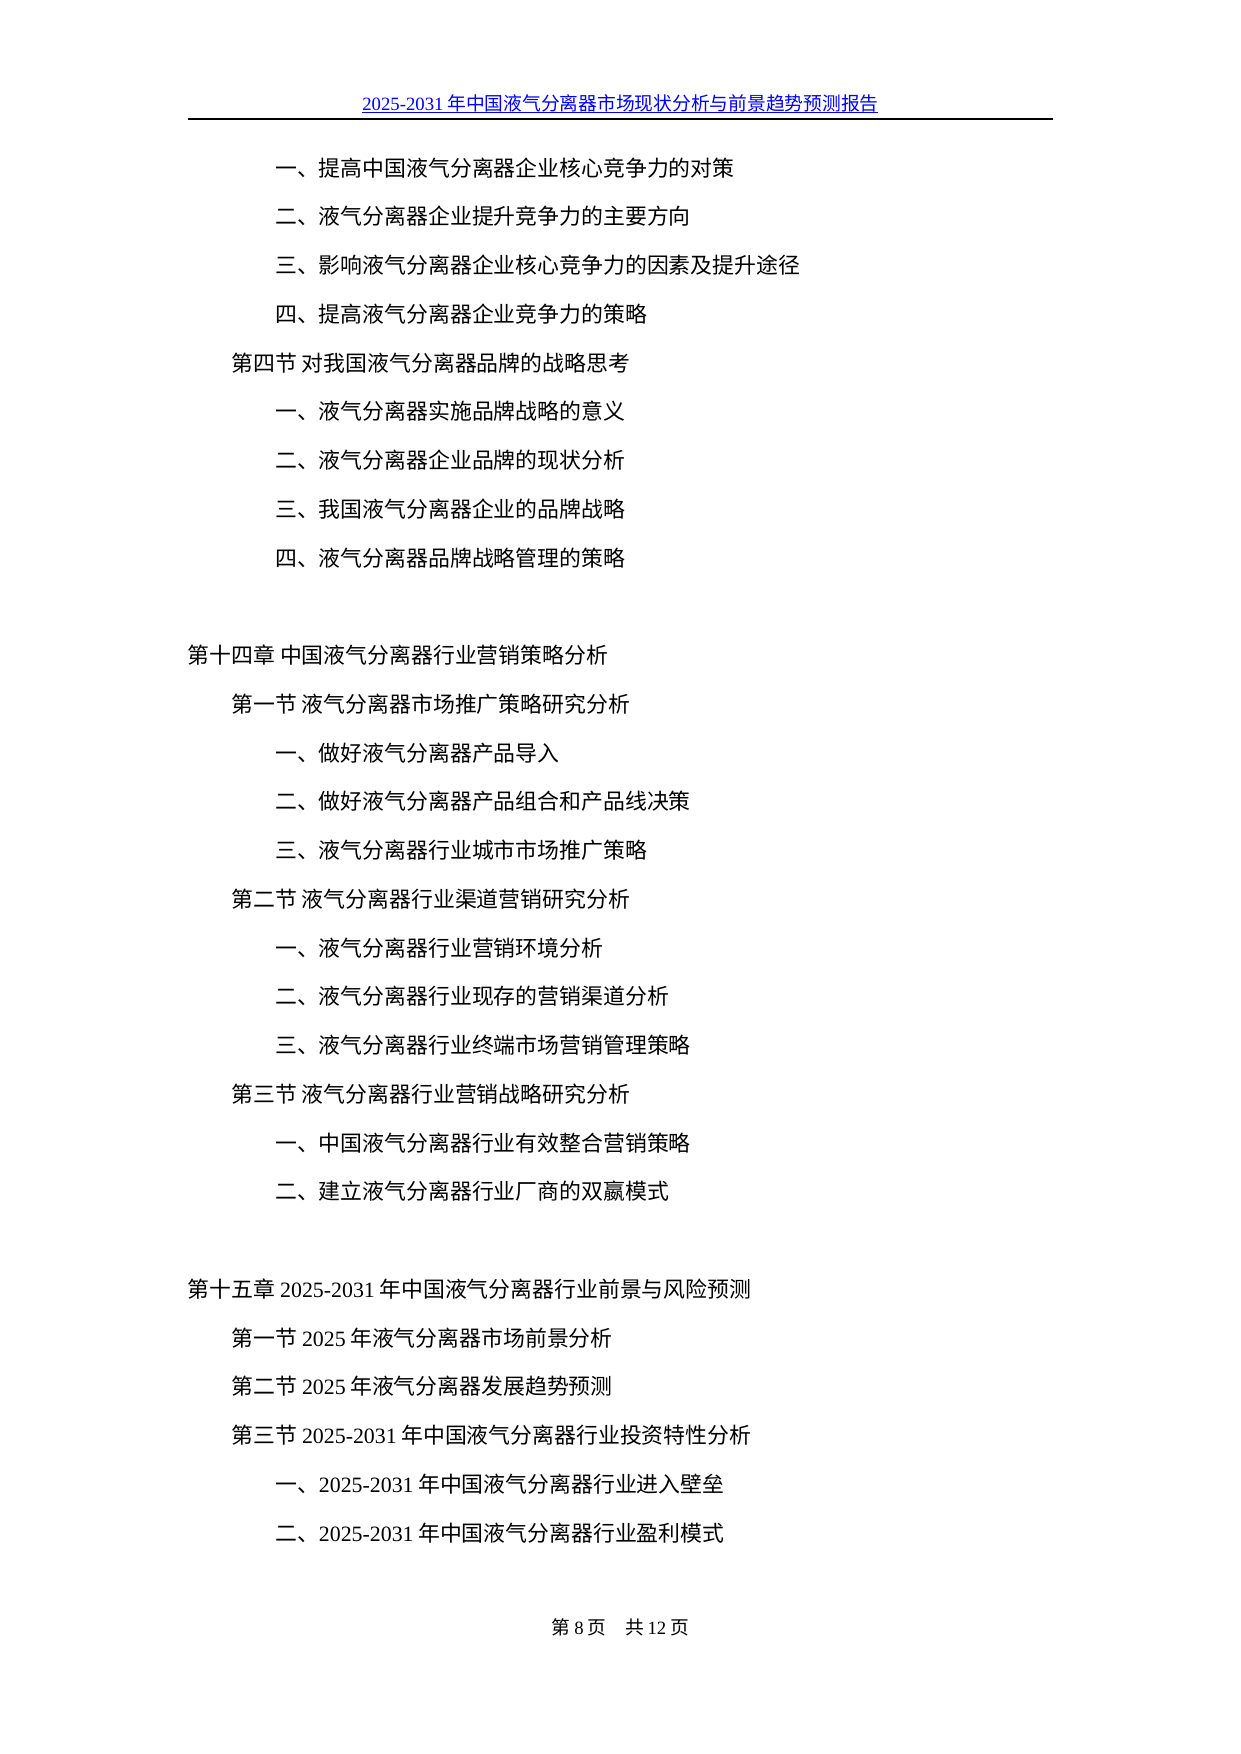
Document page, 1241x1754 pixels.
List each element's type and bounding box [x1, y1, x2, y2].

text [187, 150, 1053, 1548]
